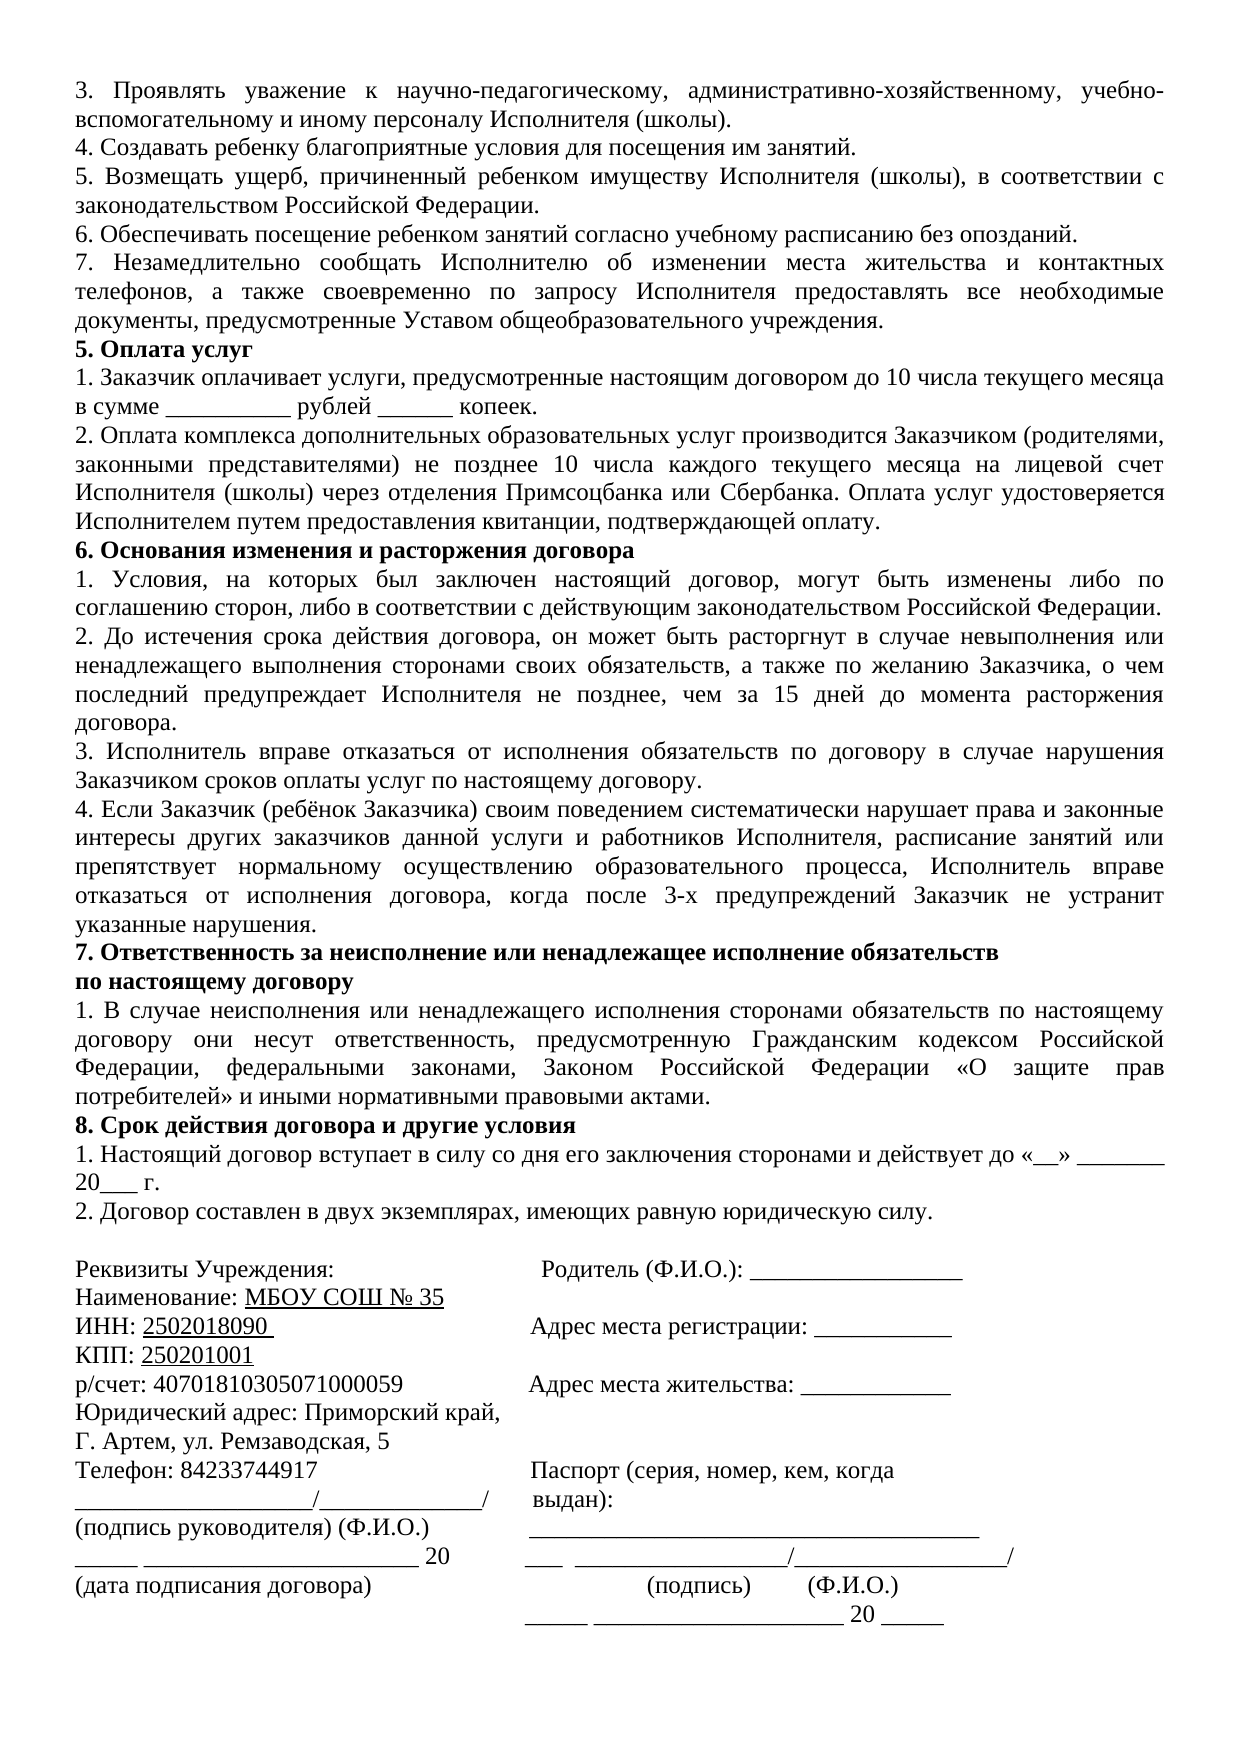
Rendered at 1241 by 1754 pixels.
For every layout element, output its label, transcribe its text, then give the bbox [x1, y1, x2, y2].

text 1. Условия, на которых был заключен настоящий договор, могут быть изменены либо по соглашению сторон, либо в соответствии с действующим законодательством Российской Федерации. [75, 564, 1165, 621]
text р/счет: 40701810305071000059 Адрес места жительства: ____________ [75, 1369, 1165, 1397]
text 3. Проявлять уважение к научно-педагогическому, административно-хозяйственному, учебно-вспомогательному и иному персоналу Исполнителя (школы). [75, 75, 1165, 132]
text Г. Артем, ул. Ремзаводская, 5 [75, 1426, 1165, 1455]
text 6. Основания изменения и расторжения договора [75, 535, 1165, 564]
text Наименование: МБОУ СОШ № 35 [75, 1282, 1165, 1311]
text _____ ______________________ 20 ___ _________________/_________________/ [75, 1541, 1165, 1570]
text 2. До истечения срока действия договора, он может быть расторгнут в случае невыполнения или ненадлежащего выполнения сторонами своих обязательств, а также по желанию Заказчика, о чем последний предупреждает Исполнителя не позднее, чем за 15 дней до момента расторжения договора. [75, 621, 1165, 736]
text 7. Ответственность за неисполнение или ненадлежащее исполнение обязательств [75, 937, 1165, 966]
text _____ ____________________ 20 _____ [75, 1599, 1165, 1627]
text по настоящему договору [75, 966, 1165, 995]
text 1. Заказчик оплачивает услуги, предусмотренные настоящим договором до 10 числа текущего месяца в сумме __________ рублей ______ копеек. [75, 362, 1165, 420]
text Реквизиты Учреждения: Родитель (Ф.И.О.): _________________ [75, 1254, 1165, 1282]
text 3. Исполнитель вправе отказаться от исполнения обязательств по договору в случае нарушения Заказчиком сроков оплаты услуг по настоящему договору. [75, 736, 1165, 794]
text 4. Если Заказчик (ребёнок Заказчика) своим поведением систематически нарушает права и законные интересы других заказчиков данной услуги и работников Исполнителя, расписание занятий или препятствует нормальному осуществлению образовательного процесса, Исполнитель вправе отказаться от исполнения договора, когда после 3-х предупреждений Заказчик не устранит указанные нарушения. [75, 794, 1165, 937]
text ___________________/_____________/ выдан): [75, 1484, 1165, 1512]
text 2. Договор составлен в двух экземплярах, имеющих равную юридическую силу. [75, 1196, 1165, 1225]
text Телефон: 84233744917 Паспорт (серия, номер, кем, когда [75, 1455, 1165, 1484]
text 6. Обеспечивать посещение ребенком занятий согласно учебному расписанию без опозданий. [75, 219, 1165, 247]
text 2. Оплата комплекса дополнительных образовательных услуг производится Заказчиком (родителями, законными представителями) не позднее 10 числа каждого текущего месяца на лицевой счет Исполнителя (школы) через отделения Примсоцбанка или Сбербанка. Оплата услуг удостоверяется Исполнителем путем предоставления квитанции, подтверждающей оплату. [75, 420, 1165, 535]
text 5. Возмещать ущерб, причиненный ребенком имуществу Исполнителя (школы), в соответствии с законодательством Российской Федерации. [75, 161, 1165, 219]
text 5. Оплата услуг [75, 334, 1165, 362]
text 1. Настоящий договор вступает в силу со дня его заключения сторонами и действует до «__» _______ 20___ г. [75, 1139, 1165, 1196]
text 7. Незамедлительно сообщать Исполнителю об изменении места жительства и контактных телефонов, а также своевременно по запросу Исполнителя предоставлять все необходимые документы, предусмотренные Уставом общеобразовательного учреждения. [75, 247, 1165, 334]
text (подпись руководителя) (Ф.И.О.) ____________________________________ [75, 1512, 1165, 1541]
text ИНН: 2502018090 Адрес места регистрации: ___________ [75, 1311, 1165, 1340]
text Юридический адрес: Приморский край, [75, 1397, 1165, 1426]
text КПП: 250201001 [75, 1340, 1165, 1369]
text 4. Создавать ребенку благоприятные условия для посещения им занятий. [75, 132, 1165, 161]
text (дата подписания договора) (подпись) (Ф.И.О.) [75, 1570, 1165, 1599]
text 8. Срок действия договора и другие условия [75, 1110, 1165, 1139]
text 1. В случае неисполнения или ненадлежащего исполнения сторонами обязательств по настоящему договору они несут ответственность, предусмотренную Гражданским кодексом Российской Федерации, федеральными законами, Законом Российской Федерации «О защите прав потребителей» и иными нормативными правовыми актами. [75, 995, 1165, 1110]
